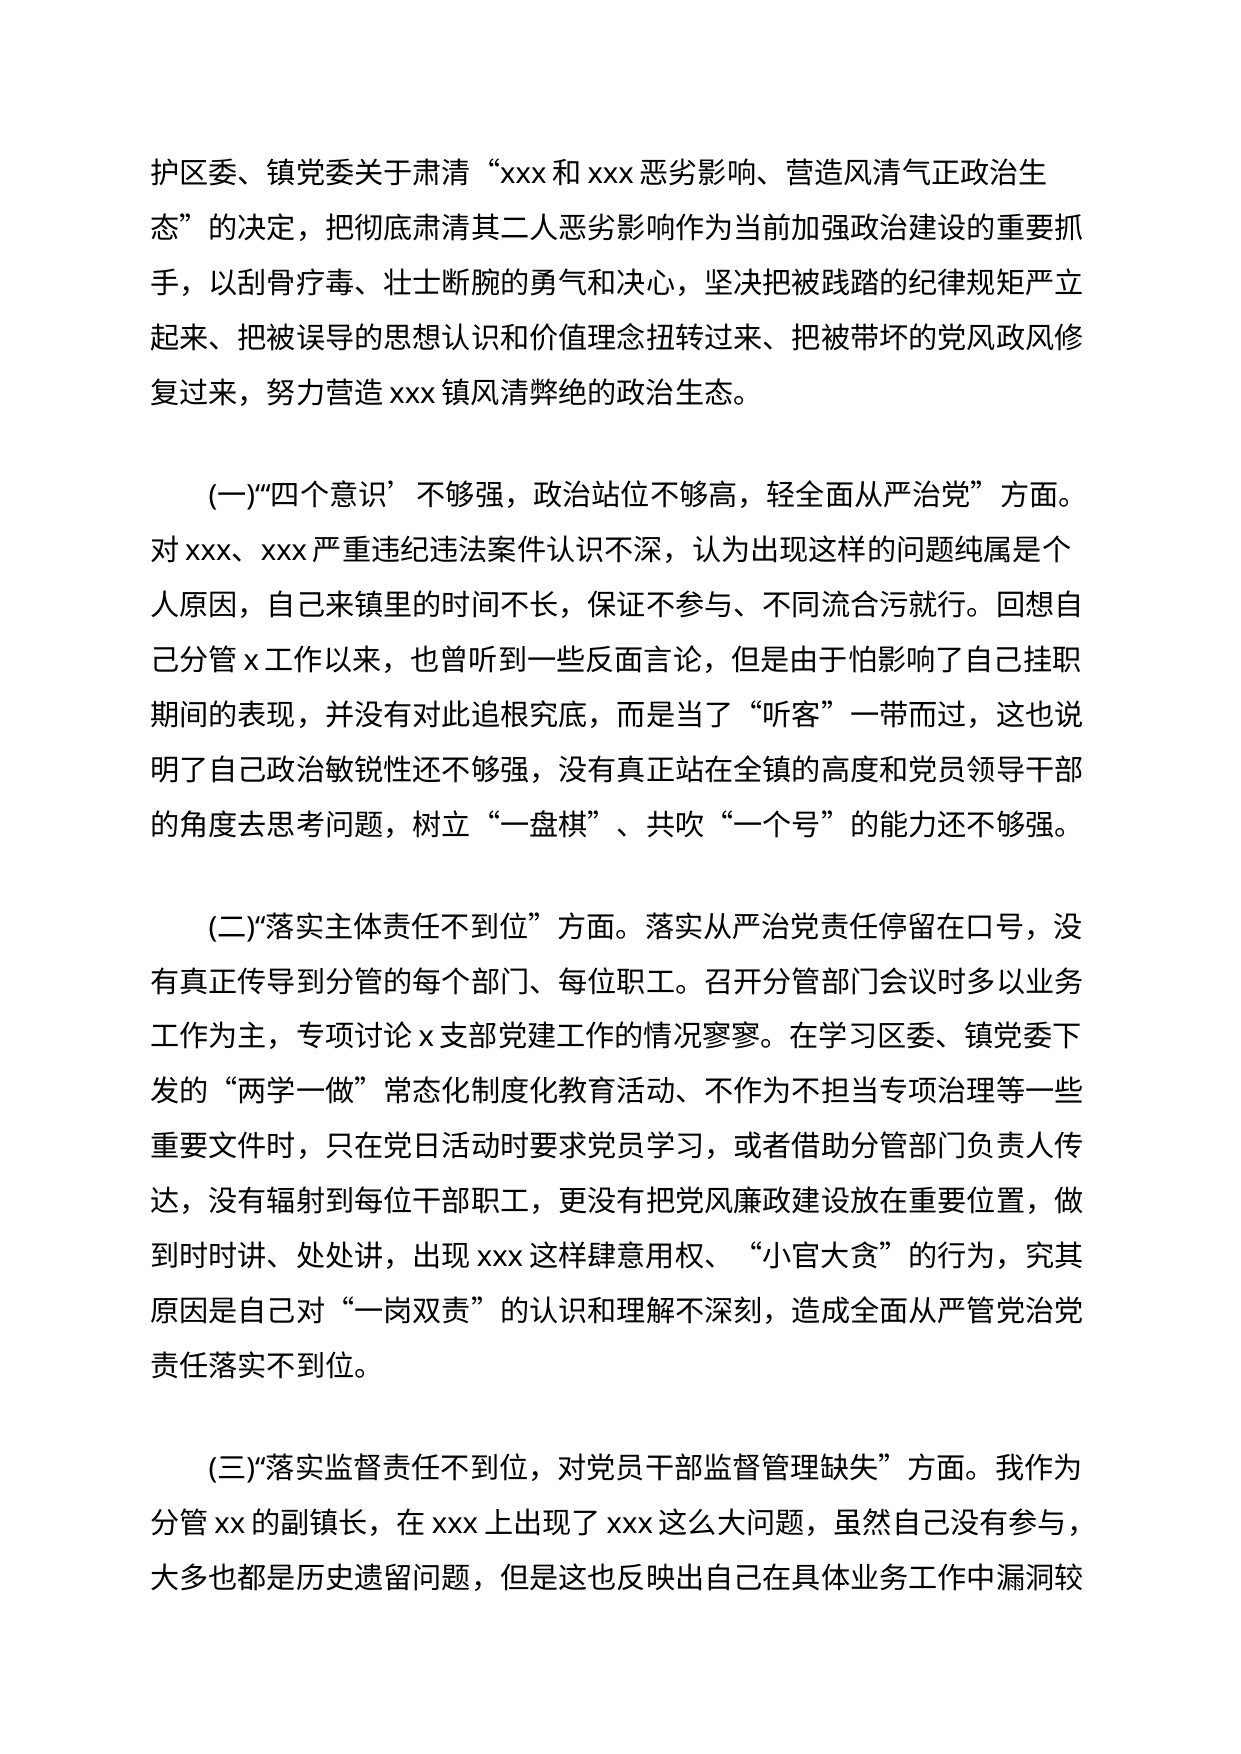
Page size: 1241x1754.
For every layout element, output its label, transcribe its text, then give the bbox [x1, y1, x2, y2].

text (一)“‘四个意识’不够强，政治站位不够高，轻全面从严治党”方面。对xxx、xxx严重违纪违法案件认识不深，认为出现这样的问题纯属是个人原因，自己来镇里的时间不长，保证不参与、不同流合污就行。回想自己分管x工作以来，也曾听到一些反面言论，但是由于怕影响了自己挂职期间的表现，并没有对此追根究底，而是当了“听客”一带而过，这也说明了自己政治敏锐性还不够强，没有真正站在全镇的高度和党员领导干部的角度去思考问题，树立“一盘棋”、共吹“一个号”的能力还不够强。 [150, 472, 1090, 844]
text (二)“落实主体责任不到位”方面。落实从严治党责任停留在口号，没有真正传导到分管的每个部门、每位职工。召开分管部门会议时多以业务工作为主，专项讨论x支部党建工作的情况寥寥。在学习区委、镇党委下发的“两学一做”常态化制度化教育活动、不作为不担当专项治理等一些重要文件时，只在党日活动时要求党员学习，或者借助分管部门负责人传达，没有辐射到每位干部职工，更没有把党风廉政建设放在重要位置，做到时时讲、处处讲，出现xxx这样肆意用权、“小官大贪”的行为，究其原因是自己对“一岗双责”的认识和理解不深刻，造成全面从严管党治党责任落实不到位。 [150, 903, 1090, 1385]
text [150, 1444, 1090, 1597]
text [150, 150, 1090, 412]
